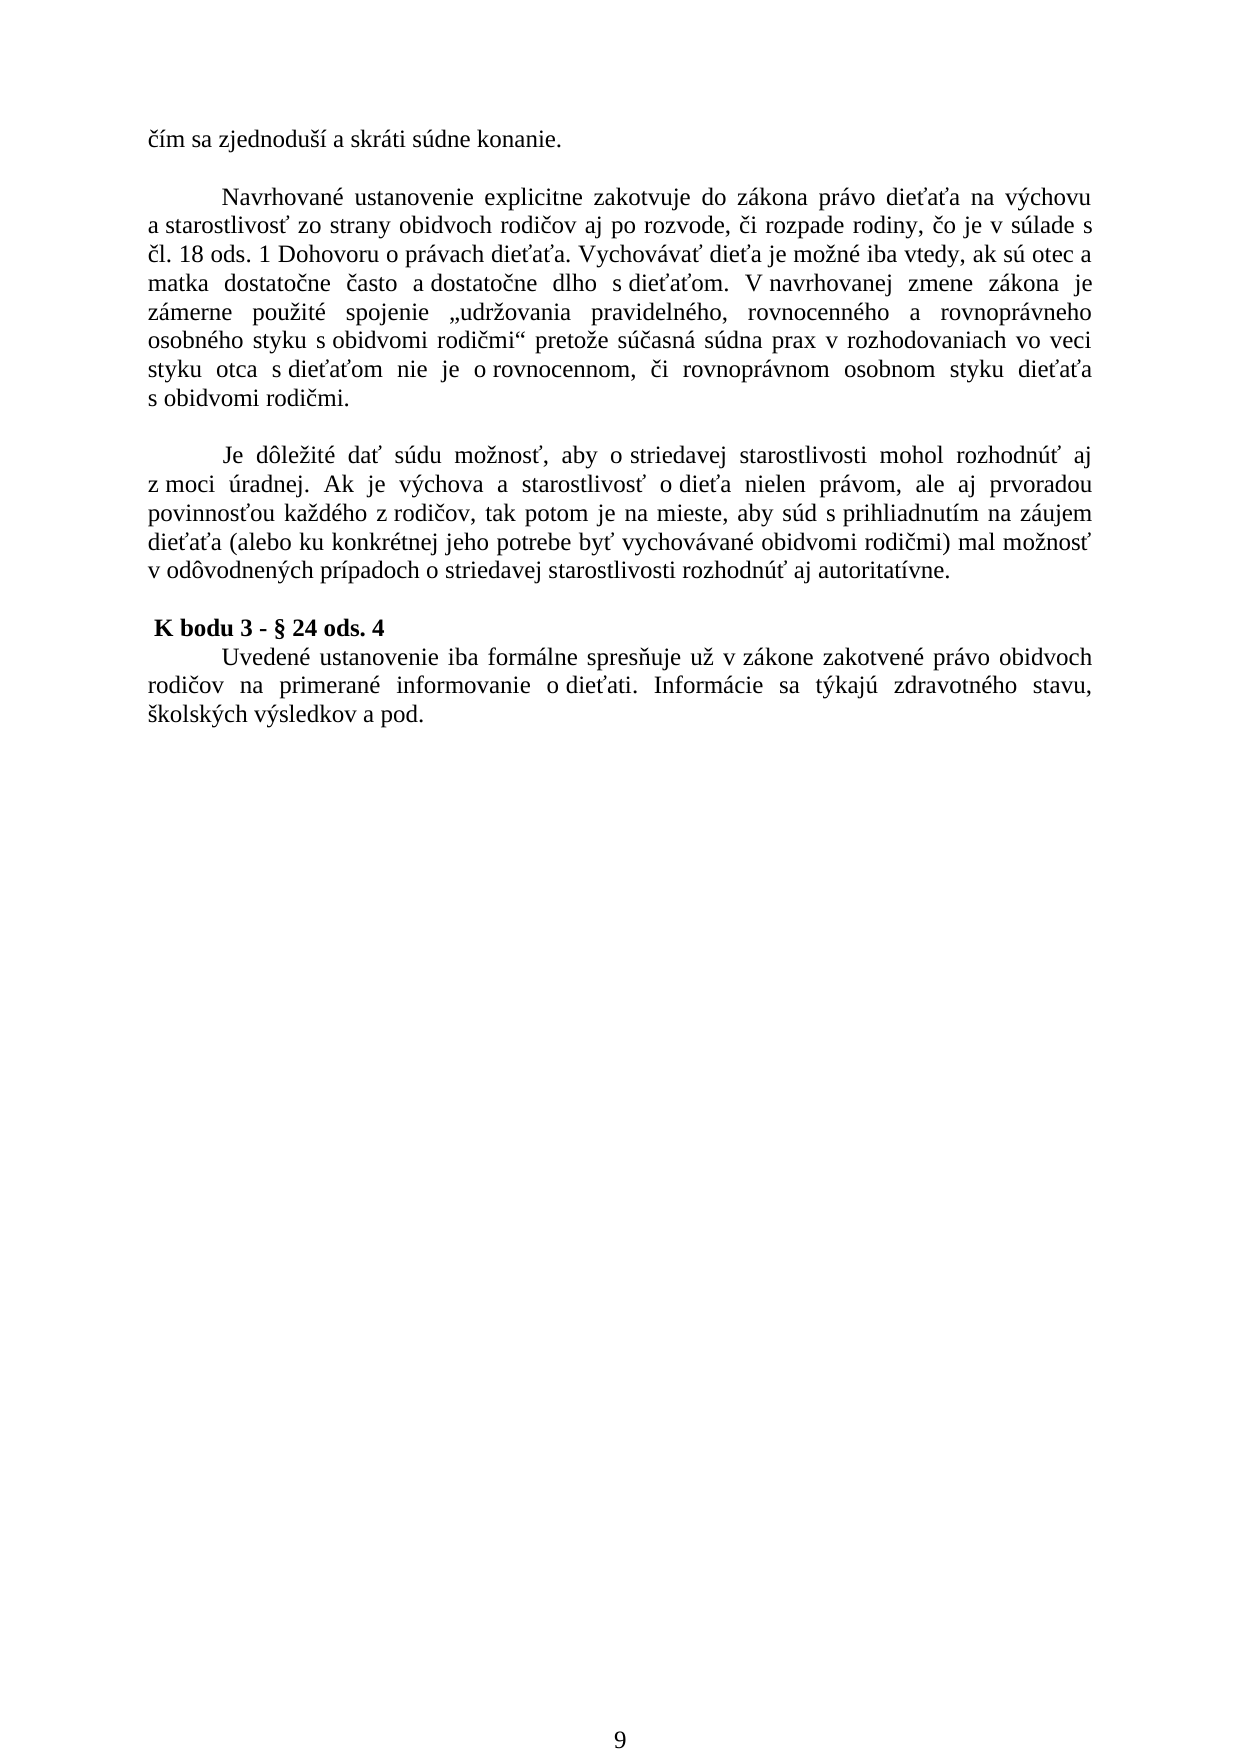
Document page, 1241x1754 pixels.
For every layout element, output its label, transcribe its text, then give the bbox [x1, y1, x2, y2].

text K bodu 3 - § 24 ods. 4 [148, 613, 1092, 642]
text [148, 124, 1092, 153]
text Uvedené ustanovenie iba formálne spresňuje už v zákone zakotvené právo obidvoch rodičov na primerané informovanie o dieťati. Informácie sa týkajú zdravotného stavu, školských výsledkov a pod. [148, 642, 1092, 728]
text Je dôležité dať súdu možnosť, aby o striedavej starostlivosti mohol rozhodnúť aj z moci úradnej. Ak je výchova a starostlivosť o dieťa nielen právom, ale aj prvoradou povinnosťou každého z rodičov, tak potom je na mieste, aby súd s prihliadnutím na záujem dieťaťa (alebo ku konkrétnej jeho potrebe byť vychovávané obidvomi rodičmi) mal možnosť v odôvodnených prípadoch o striedavej starostlivosti rozhodnúť aj autoritatívne. [148, 440, 1092, 584]
text Navrhované ustanovenie explicitne zakotvuje do zákona právo dieťaťa na výchovu a starostlivosť zo strany obidvoch rodičov aj po rozvode, či rozpade rodiny, čo je v súlade s čl. 18 ods. 1 Dohovoru o právach dieťaťa. Vychovávať dieťa je možné iba vtedy, ak sú otec a matka dostatočne často a dostatočne dlho s dieťaťom. V navrhovanej zmene zákona je zámerne použité spojenie „udržovania pravidelného, rovnocenného a rovnoprávneho osobného styku s obidvomi rodičmi“ pretože súčasná súdna prax v rozhodovaniach vo veci styku otca s dieťaťom nie je o rovnocennom, či rovnoprávnom osobnom styku dieťaťa s obidvomi rodičmi. [148, 182, 1092, 412]
